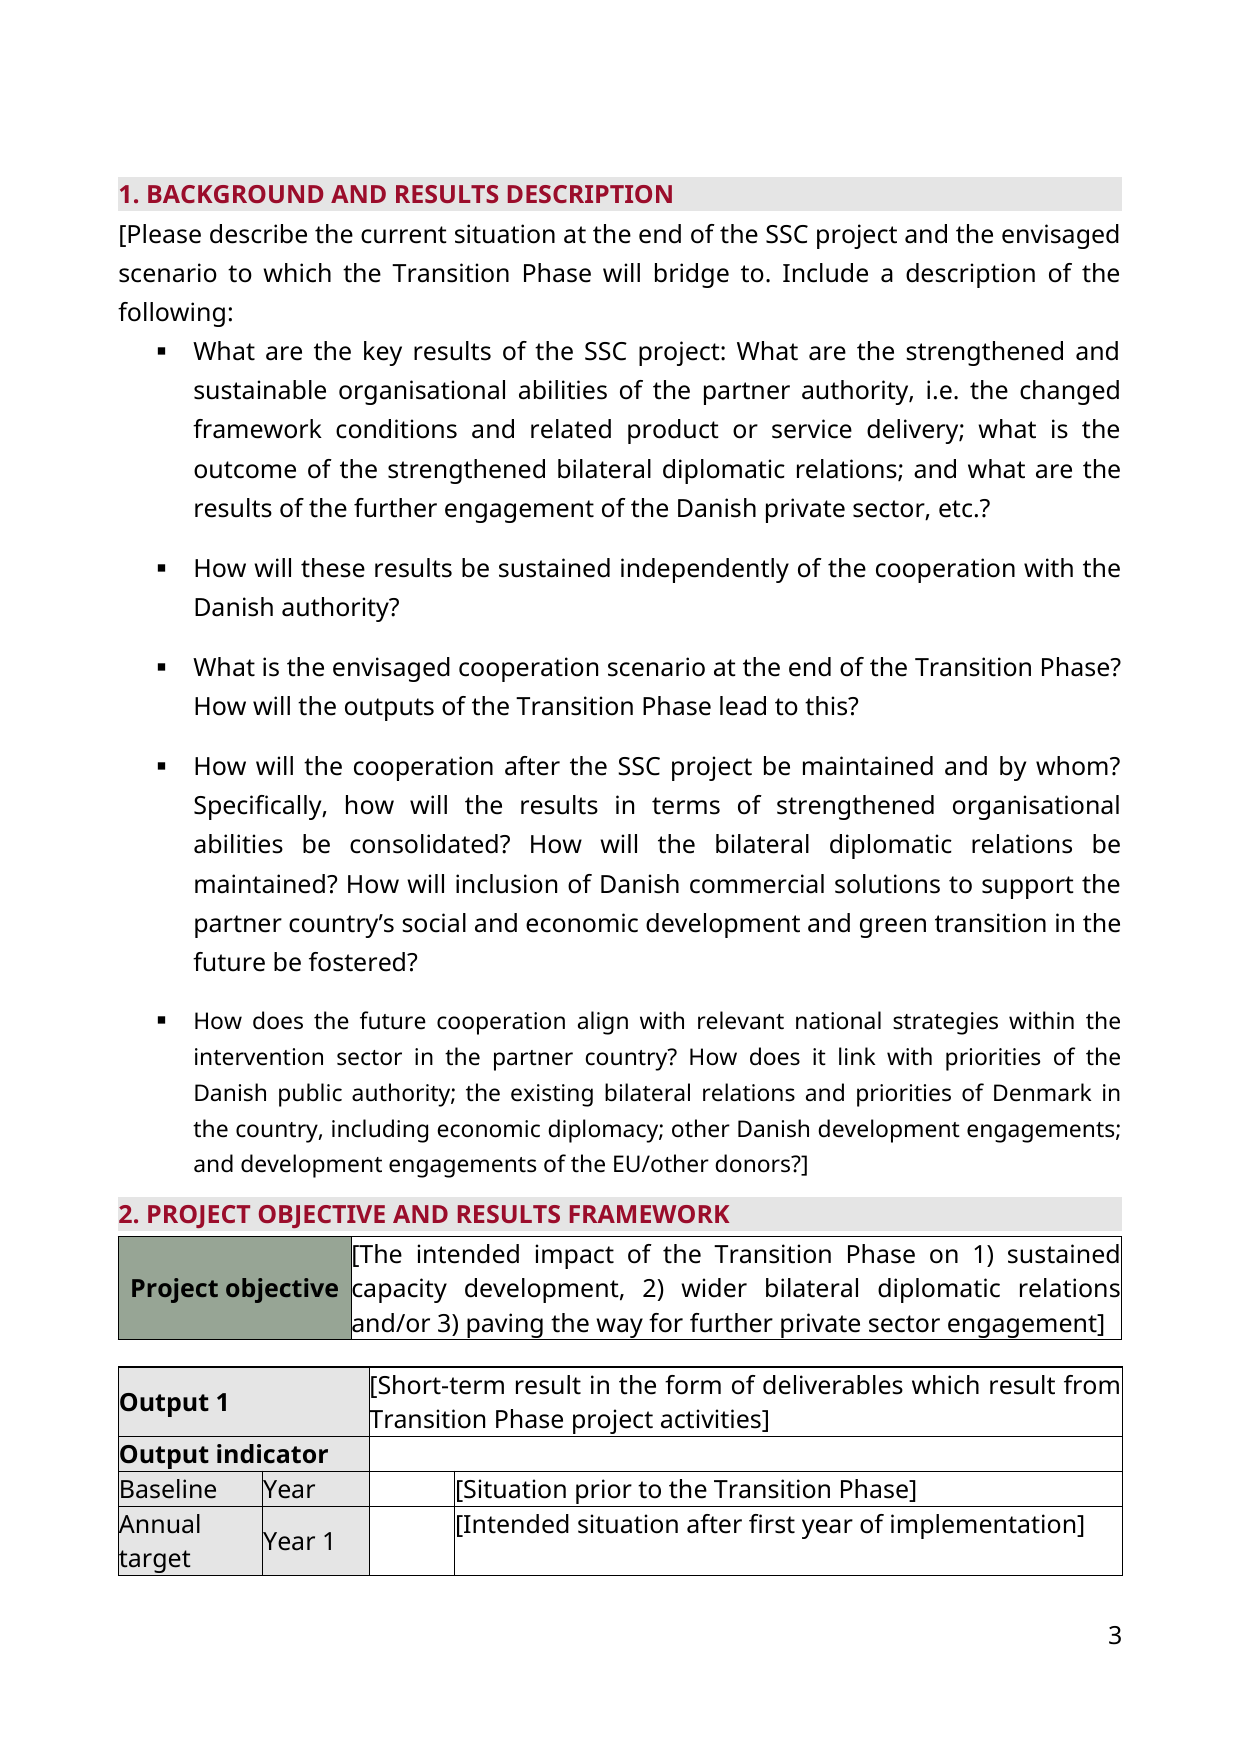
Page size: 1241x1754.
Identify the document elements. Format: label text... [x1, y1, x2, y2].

list How does the future cooperation align with relevant national strategies within the intervention sector in the partner country? How does it link with priorities of the Danish public authority; the existing bilateral relations and priorities of Denmark in the country, including economic diplomacy; other Danish development engagements; and development engagements of the EU/other donors?] [156, 1005, 1122, 1180]
list What is the envisaged cooperation scenario at the end of the Transition Phase? How will the outputs of the Transition Phase lead to this? [156, 650, 1122, 723]
text [Please describe the current situation at the end of the SSC project and the envisaged scenario to which the Transition Phase will bridge to. Include a description of the following: [118, 216, 1122, 329]
table_cell Output indicator [119, 1437, 369, 1471]
table_header Project objective [119, 1237, 351, 1339]
table_cell [Intended situation after first year of implementation] [455, 1507, 1122, 1575]
table_cell [Situation prior to the Transition Phase] [455, 1472, 1122, 1506]
table_cell [370, 1437, 1122, 1471]
list How will the cooperation after the SSC project be maintained and by whom? Specifically, how will the results in terms of strengthened organisational abilities be consolidated? How will the bilateral diplomatic relations be maintained? How will inclusion of Danish commercial solutions to support the partner country’s social and economic development and green transition in the future be fostered? [156, 749, 1122, 979]
table_cell Annual target [119, 1507, 262, 1575]
table_header Output 1 [119, 1368, 369, 1436]
table_cell Year 1 [263, 1507, 369, 1575]
text 2. project objective and results framework [118, 1197, 1122, 1231]
list How will these results be sustained independently of the cooperation with the Danish authority? [156, 551, 1122, 624]
list What are the key results of the SSC project: What are the strengthened and sustainable organisational abilities of the partner authority, i.e. the changed framework conditions and related product or service delivery; what is the outcome of the strengthened bilateral diplomatic relations; and what are the results of the further engagement of the Danish private sector, etc.? [156, 334, 1122, 524]
table_header [The intended impact of the Transition Phase on 1) sustained capacity development, 2) wider bilateral diplomatic relations and/or 3) paving the way for further private sector engagement] [352, 1237, 1121, 1339]
table_cell [370, 1472, 454, 1506]
table_header [Short-term result in the form of deliverables which result from Transition Phase project activities] [370, 1368, 1122, 1436]
table_cell Year [263, 1472, 369, 1506]
text 1. Background and Results description [118, 177, 1122, 211]
table_cell Baseline [119, 1472, 262, 1506]
table_cell [370, 1507, 454, 1575]
